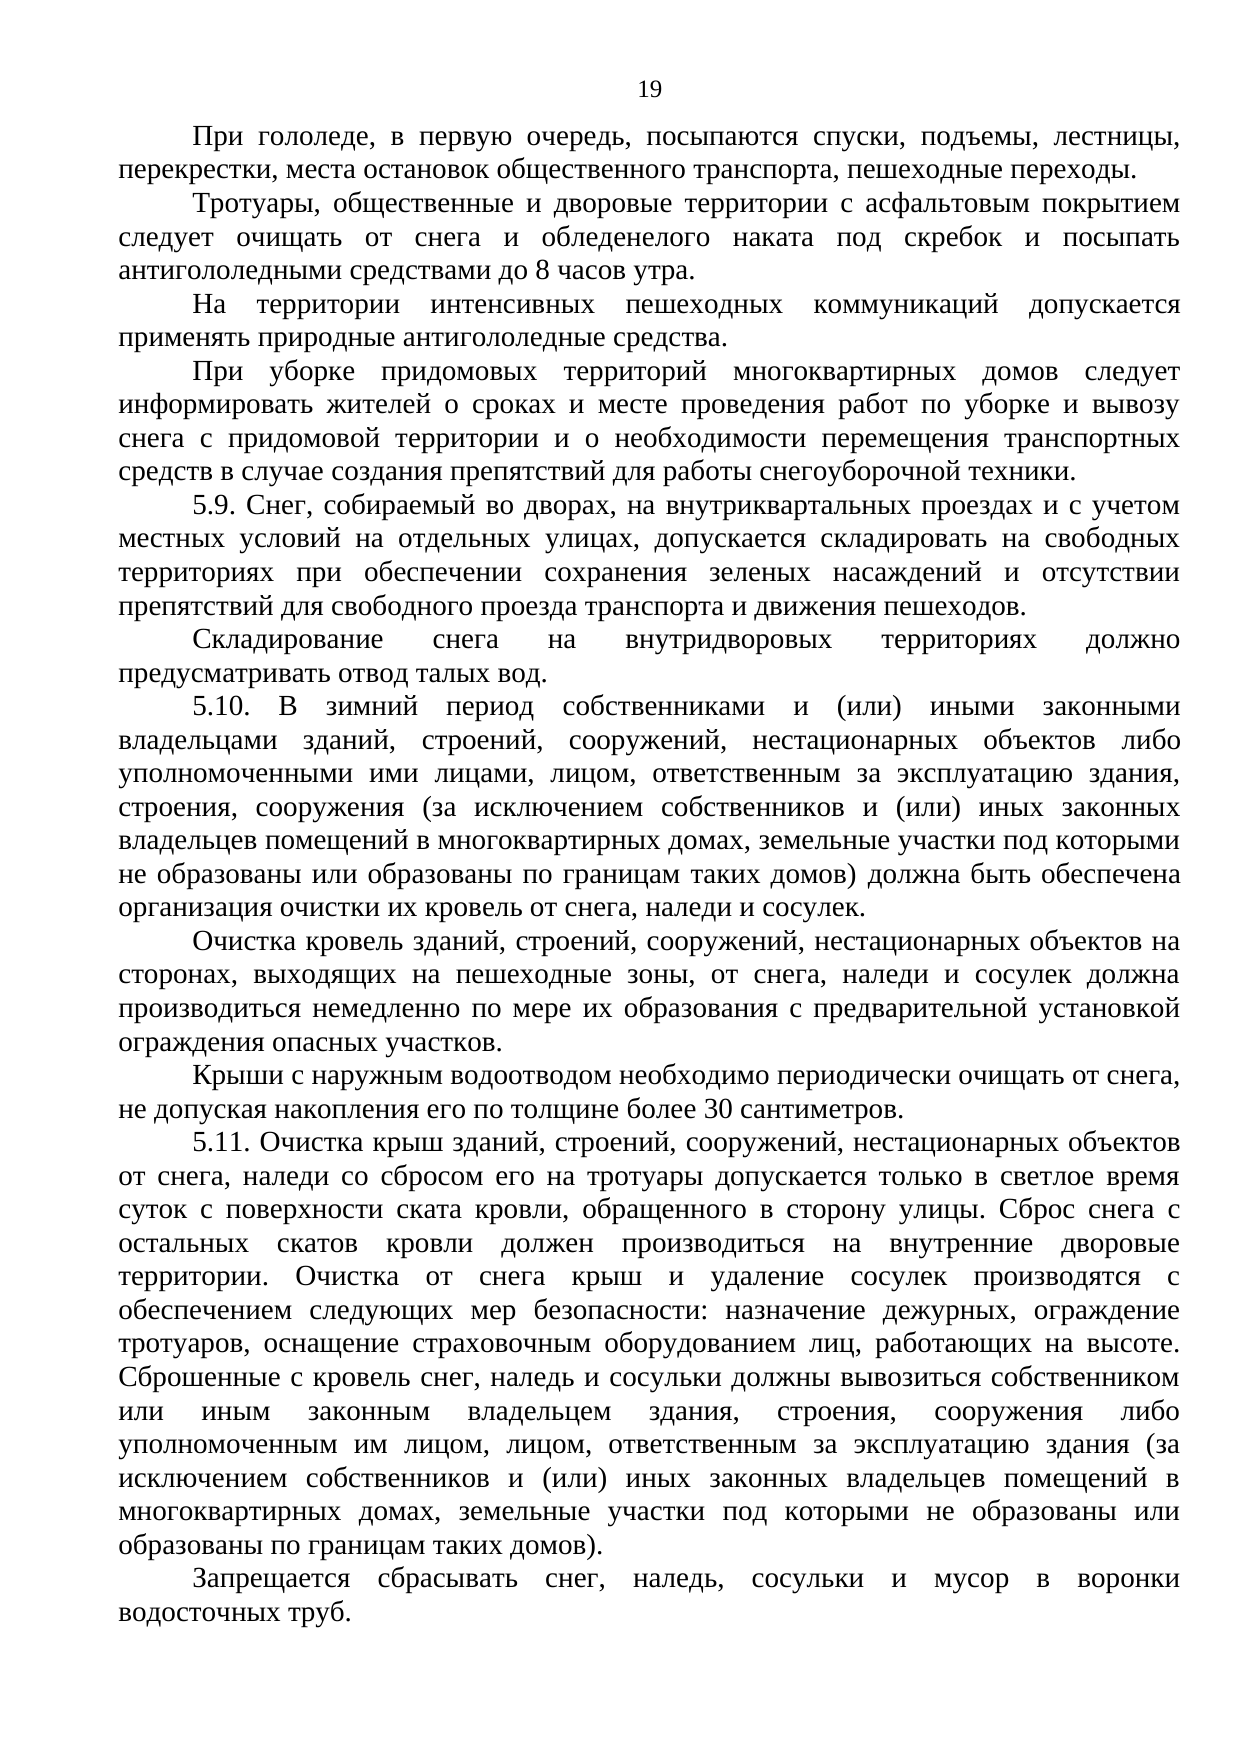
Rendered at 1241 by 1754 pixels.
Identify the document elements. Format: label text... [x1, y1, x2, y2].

text При гололеде, в первую очередь, посыпаются спуски, подъемы, лестницы, перекрестки, места остановок общественного транспорта, пешеходные переходы. [118, 118, 1181, 185]
text Складирование снега на внутридворовых территориях должно предусматривать отвод талых вод. [118, 621, 1181, 688]
text 5.10. В зимний период собственниками и (или) иными законными владельцами зданий, строений, сооружений, нестационарных объектов либо уполномоченными ими лицами, лицом, ответственным за эксплуатацию здания, строения, сооружения (за исключением собственников и (или) иных законных владельцев помещений в многоквартирных домах, земельные участки под которыми не образованы или образованы по границам таких домов) должна быть обеспечена организация очистки их кровель от снега, наледи и сосулек. [118, 688, 1181, 923]
text Крыши с наружным водоотводом необходимо периодически очищать от снега, не допуская накопления его по толщине более 30 сантиметров. [118, 1057, 1181, 1124]
text 5.11. Очистка крыш зданий, строений, сооружений, нестационарных объектов от снега, наледи со сбросом его на тротуары допускается только в светлое время суток с поверхности ската кровли, обращенного в сторону улицы. Сброс снега с остальных скатов кровли должен производиться на внутренние дворовые территории. Очистка от снега крыш и удаление сосулек производятся с обеспечением следующих мер безопасности: назначение дежурных, ограждение тротуаров, оснащение страховочным оборудованием лиц, работающих на высоте. Сброшенные с кровель снег, наледь и сосульки должны вывозиться собственником или иным законным владельцем здания, строения, сооружения либо уполномоченным им лицом, лицом, ответственным за эксплуатацию здания (за исключением собственников и (или) иных законных владельцев помещений в многоквартирных домах, земельные участки под которыми не образованы или образованы по границам таких домов). [118, 1124, 1181, 1560]
text При уборке придомовых территорий многоквартирных домов следует информировать жителей о сроках и месте проведения работ по уборке и вывозу снега с придомовой территории и о необходимости перемещения транспортных средств в случае создания препятствий для работы снегоуборочной техники. [118, 353, 1181, 487]
text 5.9. Снег, собираемый во дворах, на внутриквартальных проездах и с учетом местных условий на отдельных улицах, допускается складировать на свободных территориях при обеспечении сохранения зеленых насаждений и отсутствии препятствий для свободного проезда транспорта и движения пешеходов. [118, 487, 1181, 621]
text Тротуары, общественные и дворовые территории с асфальтовым покрытием следует очищать от снега и обледенелого наката под скребок и посыпать антигололедными средствами до 8 часов утра. [118, 185, 1181, 286]
text На территории интенсивных пешеходных коммуникаций допускается применять природные антигололедные средства. [118, 286, 1181, 353]
text Очистка кровель зданий, строений, сооружений, нестационарных объектов на сторонах, выходящих на пешеходные зоны, от снега, наледи и сосулек должна производиться немедленно по мере их образования с предварительной установкой ограждения опасных участков. [118, 923, 1181, 1057]
text Запрещается сбрасывать снег, наледь, сосульки и мусор в воронки водосточных труб. [118, 1560, 1181, 1627]
